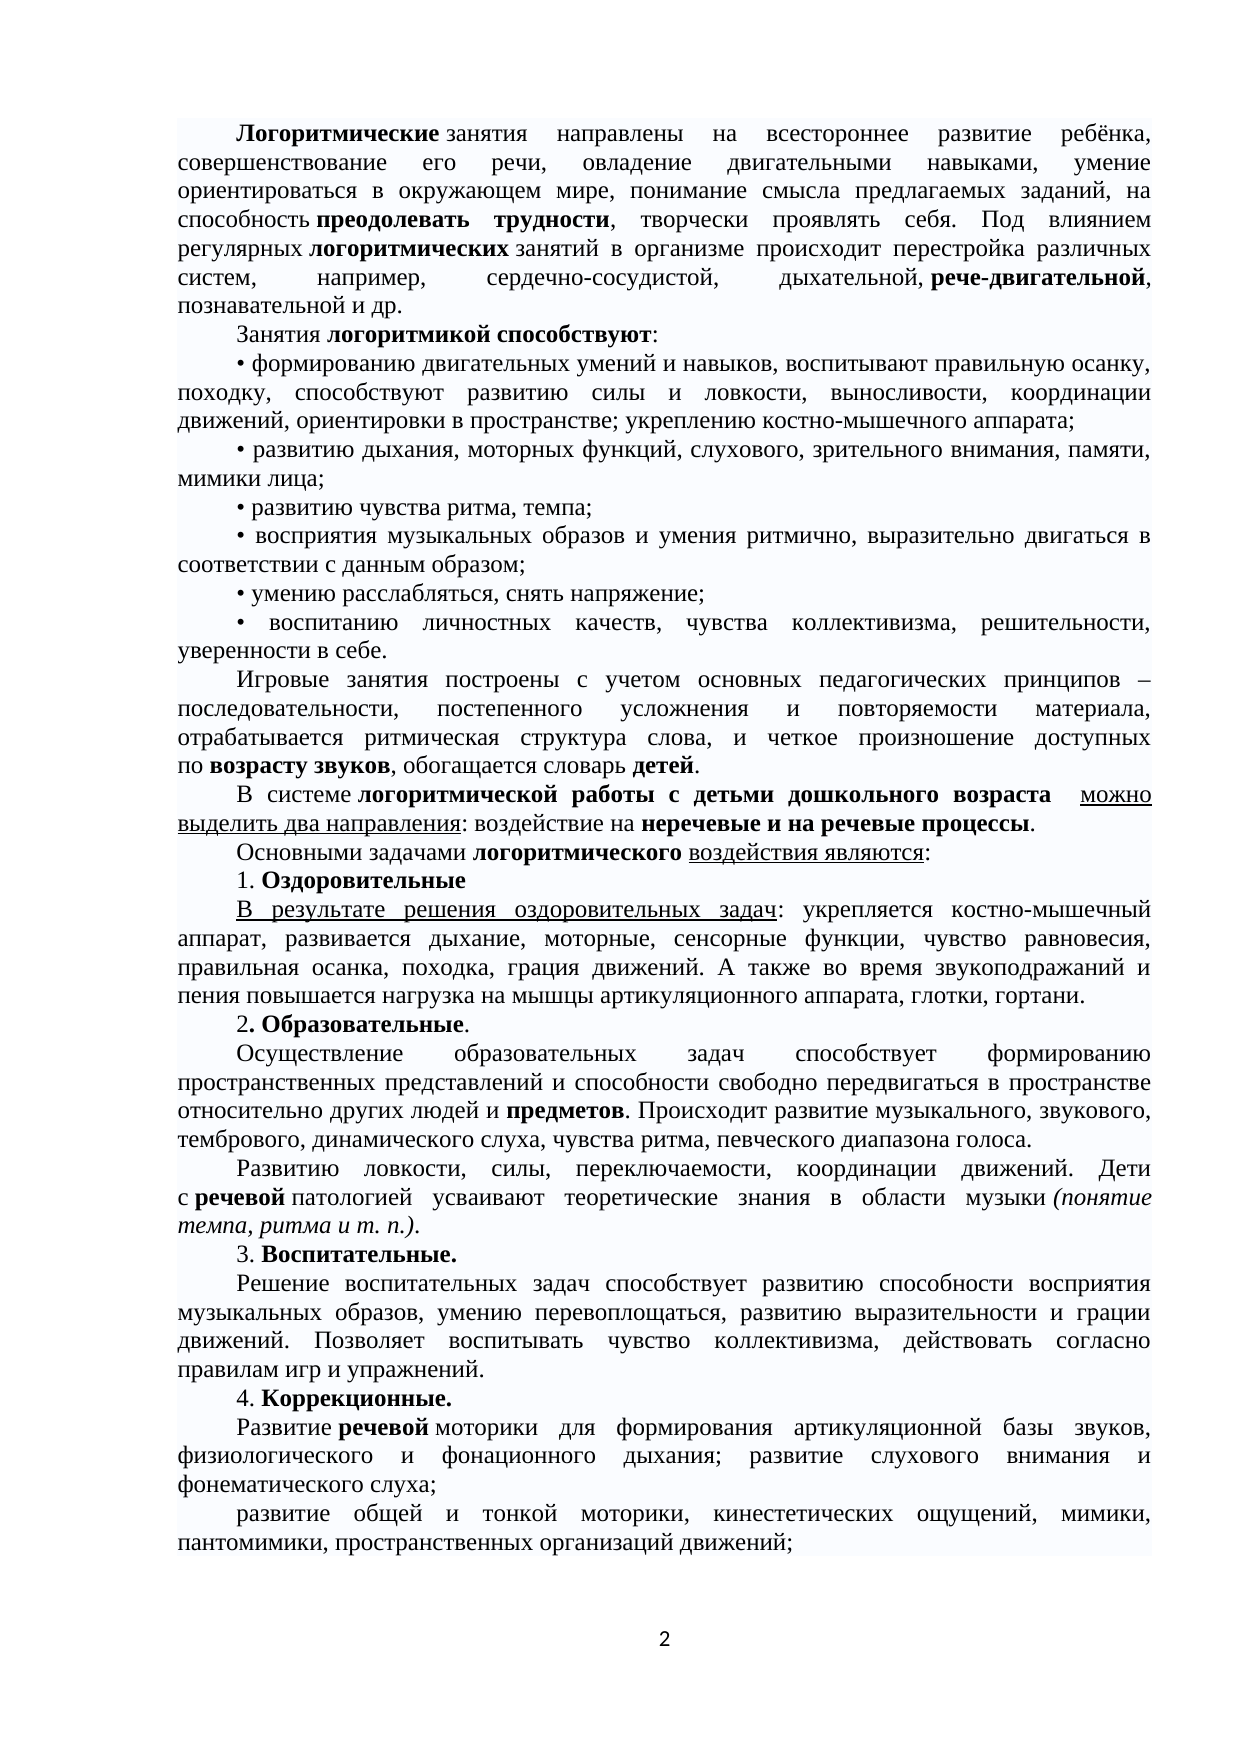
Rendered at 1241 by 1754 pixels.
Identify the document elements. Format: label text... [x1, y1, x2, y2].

text 1. Оздоровительные [177, 866, 1152, 894]
text развитие общей и тонкой моторики, кинестетических ощущений, мимики, пантомимики, пространственных организаций движений; [177, 1498, 1152, 1556]
text Основными задачами логоритмического воздействия являются: [177, 837, 1152, 866]
text Развитию ловкости, силы, переключаемости, координации движений. Дети с речевой патологией усваивают теоретические знания в области музыки (понятие темпа, ритма и т. п.). [177, 1153, 1152, 1239]
text В системе логоритмической работы с детьми дошкольного возраста можно выделить два направления: воздействие на неречевые и на речевые процессы. [177, 779, 1152, 837]
text Занятия логоритмикой способствуют: [177, 319, 1152, 348]
text 3. Воспитательные. [177, 1239, 1152, 1268]
text В результате решения оздоровительных задач: укрепляется костно-мышечный аппарат, развивается дыхание, моторные, сенсорные функции, чувство равновесия, правильная осанка, походка, грация движений. А также во время звукоподражаний и пения повышается нагрузка на мышцы артикуляционного аппарата, глотки, гортани. [177, 894, 1152, 1009]
text • умению расслабляться, снять напряжение; [177, 578, 1152, 607]
text Логоритмические занятия направлены на всестороннее развитие ребёнка, совершенствование его речи, овладение двигательными навыками, умение ориентироваться в окружающем мире, понимание смысла предлагаемых заданий, на способность преодолевать трудности, творчески проявлять себя. Под влиянием регулярных логоритмических занятий в организме происходит перестройка различных систем, например, сердечно-сосудистой, дыхательной, рече-двигательной, познавательной и др. [177, 118, 1152, 319]
text Осуществление образовательных задач способствует формированию пространственных представлений и способности свободно передвигаться в пространстве относительно других людей и предметов. Происходит развитие музыкального, звукового, тембрового, динамического слуха, чувства ритма, певческого диапазона голоса. [177, 1038, 1152, 1153]
text 2. Образовательные. [177, 1009, 1152, 1038]
text • развитию чувства ритма, темпа; [177, 492, 1152, 521]
text Игровые занятия построены с учетом основных педагогических принципов – последовательности, постепенного усложнения и повторяемости материала, отрабатывается ритмическая структура слова, и четкое произношение доступных по возрасту звуков, обогащается словарь детей. [177, 664, 1152, 779]
text 4. Коррекционные. [177, 1383, 1152, 1412]
text Развитие речевой моторики для формирования артикуляционной базы звуков, физиологического и фонационного дыхания; развитие слухового внимания и фонематического слуха; [177, 1412, 1152, 1498]
text • воспитанию личностных качеств, чувства коллективизма, решительности, уверенности в себе. [177, 607, 1152, 664]
text • развитию дыхания, моторных функций, слухового, зрительного внимания, памяти, мимики лица; [177, 434, 1152, 492]
text • формированию двигательных умений и навыков, воспитывают правильную осанку, походку, способствуют развитию силы и ловкости, выносливости, координации движений, ориентировки в пространстве; укреплению костно-мышечного аппарата; [177, 348, 1152, 434]
text Решение воспитательных задач способствует развитию способности восприятия музыкальных образов, умению перевоплощаться, развитию выразительности и грации движений. Позволяет воспитывать чувство коллективизма, действовать согласно правилам игр и упражнений. [177, 1268, 1152, 1383]
text • восприятия музыкальных образов и умения ритмично, выразительно двигаться в соответствии с данным образом; [177, 521, 1152, 578]
